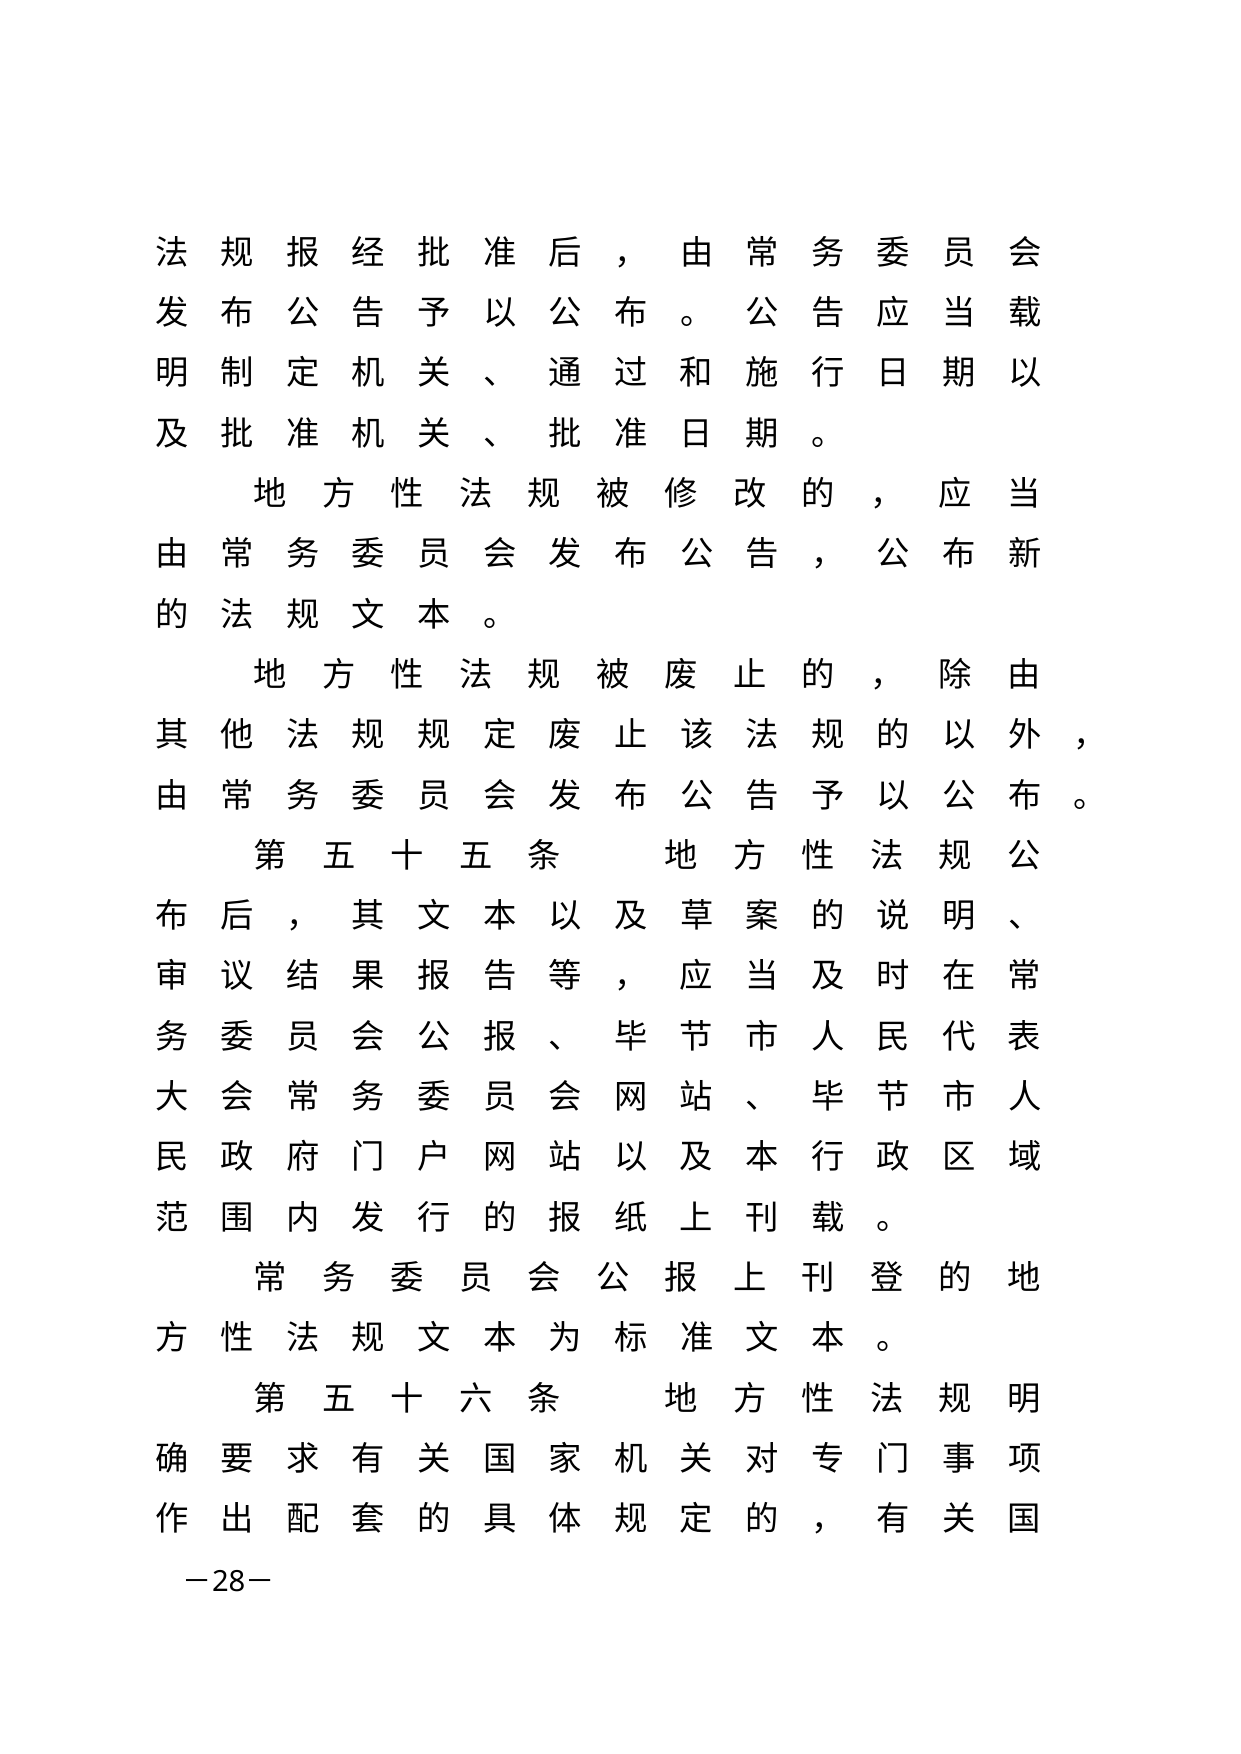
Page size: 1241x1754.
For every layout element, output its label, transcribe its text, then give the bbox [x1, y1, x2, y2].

text 第五十六条 地方性法规明确要求有关国家机关对专门事项作出配套的具体规定的，有关国家机关应当自法规施行之日起一年内作出规定，地方性法规对配套的具体规定制定期限另有规定的，从其规定。有关国家机关未能在期限内作出配套的具体规定的，应当向常务委员会说明情况。 [155, 1365, 1073, 1546]
text 第五十五条 地方性法规公布后，其文本以及草案的说明、审议结果报告等，应当及时在常务委员会公报、毕节市人民代表大会常务委员会网站、毕节市人民政府门户网站以及本行政区域范围内发行的报纸上刊载。 [155, 823, 1073, 1245]
text 地方性法规被修改的，应当由常务委员会发布公告，公布新的法规文本。 [155, 461, 1073, 642]
text 常务委员会公报上刊登的地方性法规文本为标准文本。 [155, 1245, 1073, 1365]
text 第五十四条 市人民代表大会及其常务委员会制定的地方性法规报经批准后，由常务委员会发布公告予以公布。公告应当载明制定机关、通过和施行日期以及批准机关、批准日期。 [155, 219, 1073, 461]
text 地方性法规被废止的，除由其他法规规定废止该法规的以外，由常务委员会发布公告予以公布。 [155, 642, 1073, 823]
